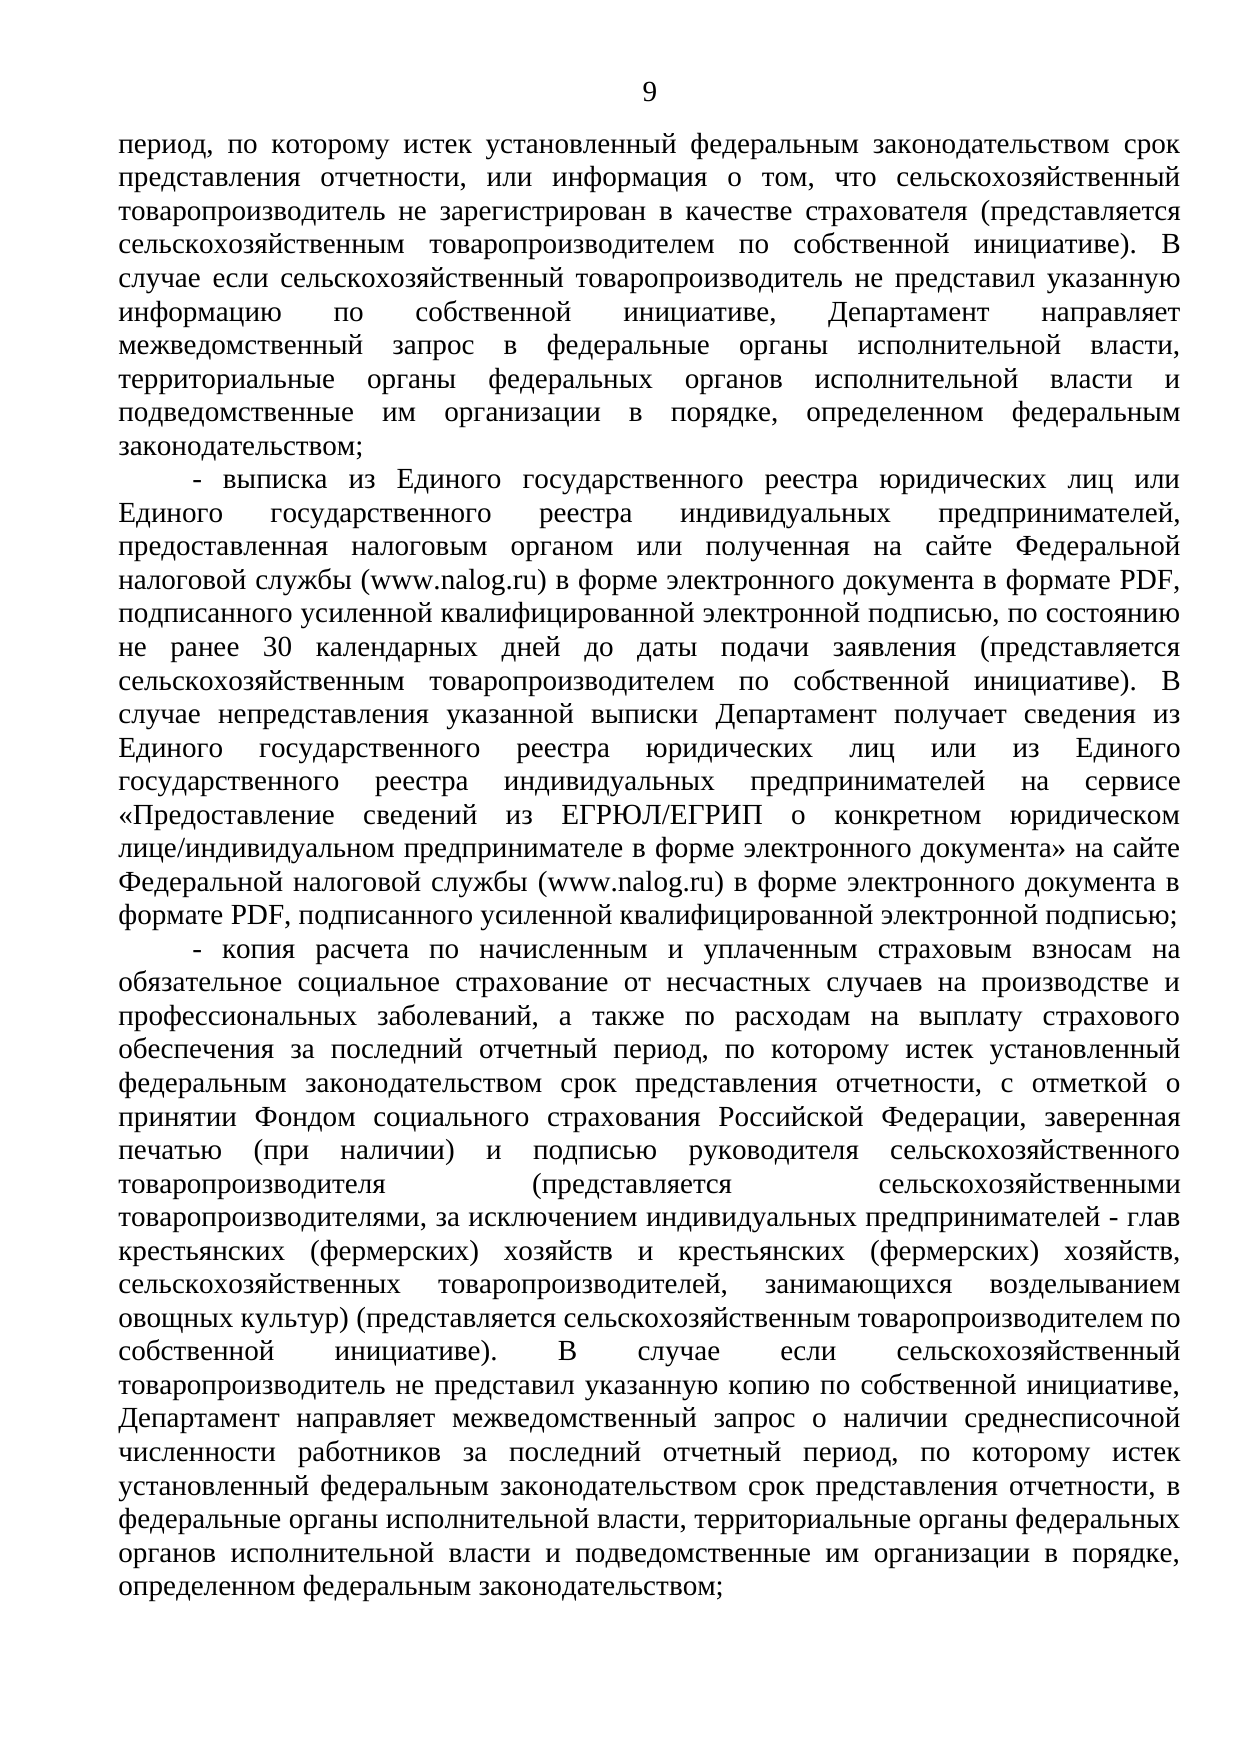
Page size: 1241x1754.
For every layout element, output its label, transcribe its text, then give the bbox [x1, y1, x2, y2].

text - копия расчета по начисленным и уплаченным страховым взносам на обязательное социальное страхование от несчастных случаев на производстве и профессиональных заболеваний, а также по расходам на выплату страхового обеспечения за последний отчетный период, по которому истек установленный федеральным законодательством срок представления отчетности, с отметкой о принятии Фондом социального страхования Российской Федерации, заверенная печатью (при наличии) и подписью руководителя сельскохозяйственного товаропроизводителя (представляется сельскохозяйственными товаропроизводителями, за исключением индивидуальных предпринимателей - глав крестьянских (фермерских) хозяйств и крестьянских (фермерских) хозяйств, сельскохозяйственных товаропроизводителей, занимающихся возделыванием овощных культур) (представляется сельскохозяйственным товаропроизводителем по собственной инициативе). В случае если сельскохозяйственный товаропроизводитель не представил указанную копию по собственной инициативе, Департамент направляет межведомственный запрос о наличии среднесписочной численности работников за последний отчетный период, по которому истек установленный федеральным законодательством срок представления отчетности, в федеральные органы исполнительной власти, территориальные органы федеральных органов исполнительной власти и подведомственные им организации в порядке, определенном федеральным законодательством; [118, 931, 1181, 1602]
text - выписка из Единого государственного реестра юридических лиц или Единого государственного реестра индивидуальных предпринимателей, предоставленная налоговым органом или полученная на сайте Федеральной налоговой службы (www.nalog.ru) в форме электронного документа в формате PDF, подписанного усиленной квалифицированной электронной подписью, по состоянию не ранее 30 календарных дней до даты подачи заявления (представляется сельскохозяйственным товаропроизводителем по собственной инициативе). В случае непредставления указанной выписки Департамент получает сведения из Единого государственного реестра юридических лиц или из Единого государственного реестра индивидуальных предпринимателей на сервисе «Предоставление сведений из ЕГРЮЛ/ЕГРИП о конкретном юридическом лице/индивидуальном предпринимателе в форме электронного документа» на сайте Федеральной налоговой службы (www.nalog.ru) в форме электронного документа в формате PDF, подписанного усиленной квалифицированной электронной подписью; [118, 461, 1181, 931]
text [118, 126, 1181, 461]
